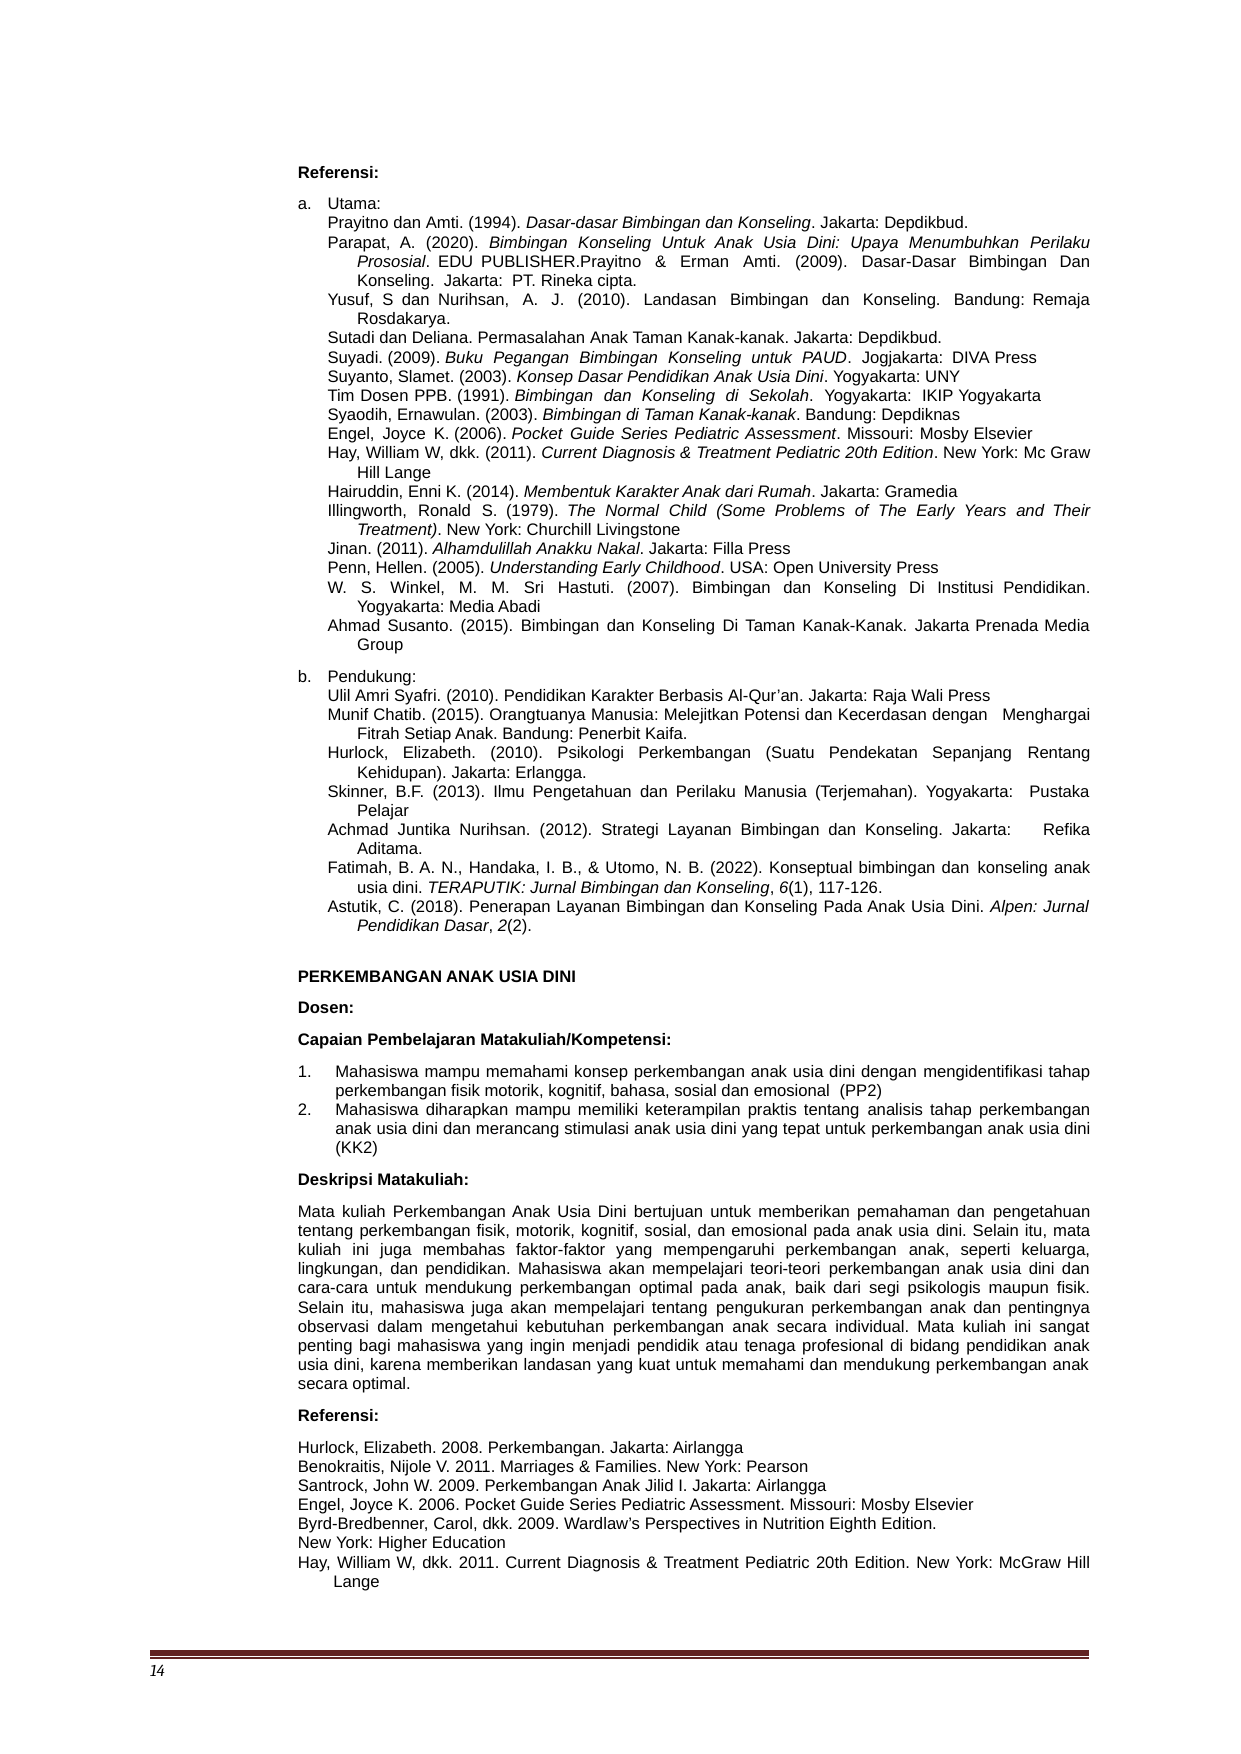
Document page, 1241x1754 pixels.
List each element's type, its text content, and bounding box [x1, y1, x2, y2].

text Engel, Joyce K. 2006. Pocket Guide Series Pediatric Assessment. Missouri: Mosby Elsevier [298, 1495, 1090, 1514]
text Santrock, John W. 2009. Perkembangan Anak Jilid I. Jakarta: Airlangga [298, 1476, 1090, 1495]
list Tim Dosen PPB. (1991). Bimbingan dan Konseling di Sekolah. Yogyakarta: IKIP Yogyakarta [327, 386, 1090, 405]
list Utama: [298, 194, 1090, 213]
text Capaian Pembelajaran Matakuliah/Kompetensi: [298, 1030, 1090, 1049]
text Referensi: [298, 1406, 1090, 1425]
list Suyadi. (2009). Buku Pegangan Bimbingan Konseling untuk PAUD. Jogjakarta: DIVA Press [327, 347, 1090, 367]
text PERKEMBANGAN ANAK USIA DINI [298, 967, 1090, 986]
list Astutik, C. (2018). Penerapan Layanan Bimbingan dan Konseling Pada Anak Usia Dini. Alpen: Jurnal Pendidikan Dasar, 2(2). [327, 897, 1090, 935]
list Yusuf, S dan Nurihsan, A. J. (2010). Landasan Bimbingan dan Konseling. Bandung: Remaja Rosdakarya. [327, 290, 1090, 328]
text New York: Higher Education [298, 1533, 1090, 1552]
text Hay, William W, dkk. 2011. Current Diagnosis & Treatment Pediatric 20th Edition. New York: McGraw Hill Lange [298, 1552, 1090, 1591]
text Deskripsi Matakuliah: [298, 1170, 1090, 1189]
list Jinan. (2011). Alhamdulillah Anakku Nakal. Jakarta: Filla Press [327, 539, 1090, 558]
text Byrd-Bredbenner, Carol, dkk. 2009. Wardlaw’s Perspectives in Nutrition Eighth Edition. [298, 1514, 1090, 1533]
list Mahasiswa diharapkan mampu memiliki keterampilan praktis tentang analisis tahap perkembangan anak usia dini dan merancang stimulasi anak usia dini yang tepat untuk perkembangan anak usia dini (KK2) [298, 1100, 1090, 1157]
list Penn, Hellen. (2005). Understanding Early Childhood. USA: Open University Press [327, 558, 1090, 577]
list Achmad Juntika Nurihsan. (2012). Strategi Layanan Bimbingan dan Konseling. Jakarta: Refika Aditama. [327, 820, 1090, 858]
list Suyanto, Slamet. (2003). Konsep Dasar Pendidikan Anak Usia Dini. Yogyakarta: UNY [327, 367, 1090, 386]
list Parapat, A. (2020). Bimbingan Konseling Untuk Anak Usia Dini: Upaya Menumbuhkan Perilaku Prososial. EDU PUBLISHER.Prayitno & Erman Amti. (2009). Dasar-Dasar Bimbingan Dan Konseling. Jakarta: PT. Rineka cipta. [327, 232, 1090, 290]
list Fatimah, B. A. N., Handaka, I. B., & Utomo, N. B. (2022). Konseptual bimbingan dan konseling anak usia dini. TERAPUTIK: Jurnal Bimbingan dan Konseling, 6(1), 117-126. [327, 858, 1090, 897]
list Ahmad Susanto. (2015). Bimbingan dan Konseling Di Taman Kanak-Kanak. Jakarta Prenada Media Group [327, 616, 1090, 654]
list Mahasiswa mampu memahami konsep perkembangan anak usia dini dengan mengidentifikasi tahap perkembangan fisik motorik, kognitif, bahasa, sosial dan emosional (PP2) [298, 1062, 1090, 1100]
list Hurlock, Elizabeth. (2010). Psikologi Perkembangan (Suatu Pendekatan Sepanjang Rentang Kehidupan). Jakarta: Erlangga. [327, 743, 1090, 782]
text Dosen: [298, 998, 1090, 1017]
list Prayitno dan Amti. (1994). Dasar-dasar Bimbingan dan Konseling. Jakarta: Depdikbud. [327, 213, 1090, 232]
list Skinner, B.F. (2013). Ilmu Pengetahuan dan Perilaku Manusia (Terjemahan). Yogyakarta: Pustaka Pelajar [327, 782, 1090, 820]
text Benokraitis, Nijole V. 2011. Marriages & Families. New York: Pearson [298, 1457, 1090, 1476]
list Ulil Amri Syafri. (2010). Pendidikan Karakter Berbasis Al-Qur’an. Jakarta: Raja Wali Press [327, 686, 1090, 705]
text Mata kuliah Perkembangan Anak Usia Dini bertujuan untuk memberikan pemahaman dan pengetahuan tentang perkembangan fisik, motorik, kognitif, sosial, dan emosional pada anak usia dini. Selain itu, mata kuliah ini juga membahas faktor-faktor yang mempengaruhi perkembangan anak, seperti keluarga, lingkungan, dan pendidikan. Mahasiswa akan mempelajari teori-teori perkembangan anak usia dini dan cara-cara untuk mendukung perkembangan optimal pada anak, baik dari segi psikologis maupun fisik. Selain itu, mahasiswa juga akan mempelajari tentang pengukuran perkembangan anak dan pentingnya observasi dalam mengetahui kebutuhan perkembangan anak secara individual. Mata kuliah ini sangat penting bagi mahasiswa yang ingin menjadi pendidik atau tenaga profesional di bidang pendidikan anak usia dini, karena memberikan landasan yang kuat untuk memahami dan mendukung perkembangan anak secara optimal. [298, 1202, 1090, 1393]
list Illingworth, Ronald S. (1979). The Normal Child (Some Problems of The Early Years and Their Treatment). New York: Churchill Livingstone [327, 501, 1090, 539]
list Sutadi dan Deliana. Permasalahan Anak Taman Kanak-kanak. Jakarta: Depdikbud. [327, 328, 1090, 347]
list Engel, Joyce K. (2006). Pocket Guide Series Pediatric Assessment. Missouri: Mosby Elsevier [327, 424, 1090, 443]
list Hay, William W, dkk. (2011). Current Diagnosis & Treatment Pediatric 20th Edition. New York: Mc Graw Hill Lange [327, 443, 1090, 482]
list Hairuddin, Enni K. (2014). Membentuk Karakter Anak dari Rumah. Jakarta: Gramedia [327, 482, 1090, 501]
text Hurlock, Elizabeth. 2008. Perkembangan. Jakarta: Airlangga [298, 1437, 1090, 1457]
text Referensi: [298, 162, 1090, 182]
list Munif Chatib. (2015). Orangtuanya Manusia: Melejitkan Potensi dan Kecerdasan dengan Menghargai Fitrah Setiap Anak. Bandung: Penerbit Kaifa. [327, 705, 1090, 743]
text Pendukung: [298, 667, 1090, 686]
list Syaodih, Ernawulan. (2003). Bimbingan di Taman Kanak-kanak. Bandung: Depdiknas [327, 405, 1090, 424]
list W. S. Winkel, M. M. Sri Hastuti. (2007). Bimbingan dan Konseling Di Institusi Pendidikan. Yogyakarta: Media Abadi [327, 577, 1090, 616]
